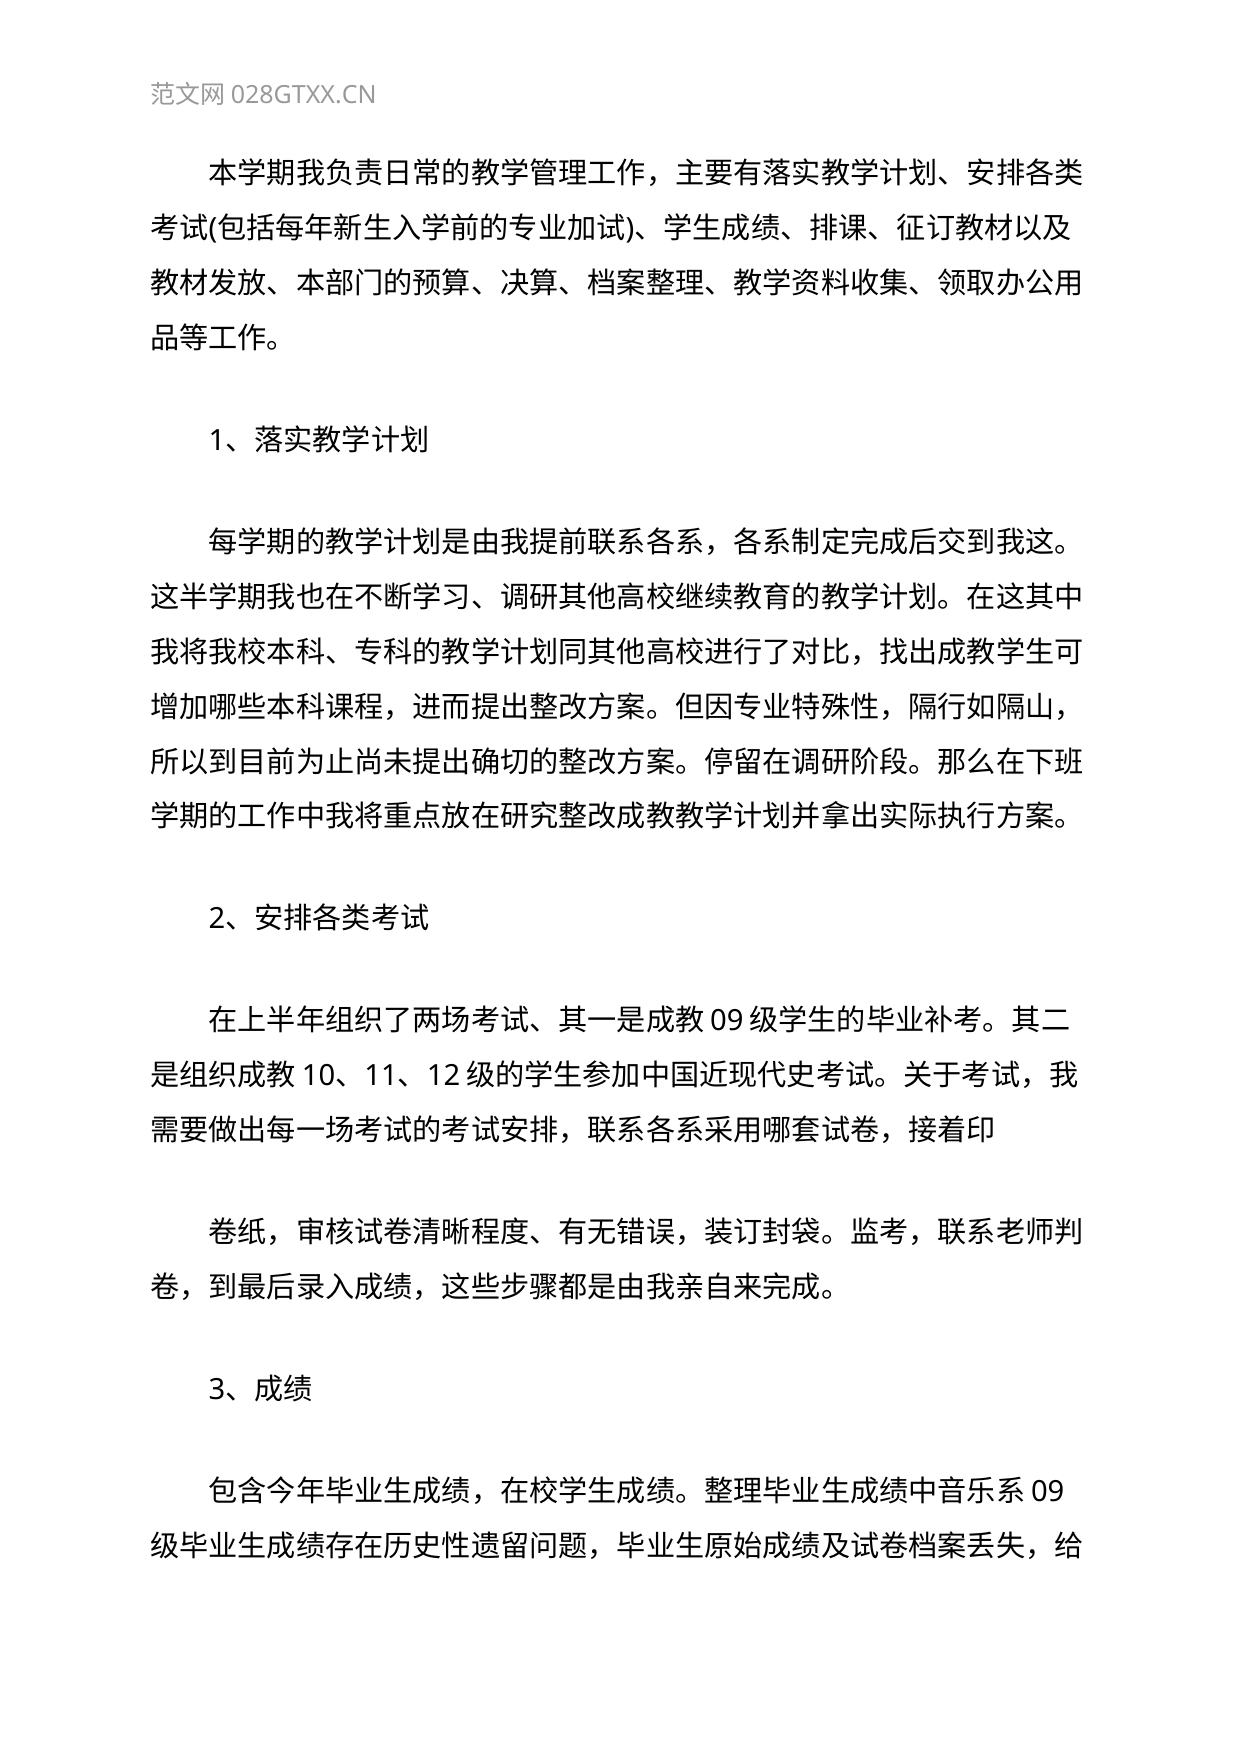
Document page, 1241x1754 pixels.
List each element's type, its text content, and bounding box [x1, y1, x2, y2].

text 每学期的教学计划是由我提前联系各系，各系制定完成后交到我这。这半学期我也在不断学习、调研其他高校继续教育的教学计划。在这其中我将我校本科、专科的教学计划同其他高校进行了对比，找出成教学生可增加哪些本科课程，进而提出整改方案。但因专业特殊性，隔行如隔山，所以到目前为止尚未提出确切的整改方案。停留在调研阶段。那么在下班学期的工作中我将重点放在研究整改成教教学计划并拿出实际执行方案。 [150, 518, 1090, 835]
text 在上半年组织了两场考试、其一是成教09级学生的毕业补考。其二是组织成教10、11、12级的学生参加中国近现代史考试。关于考试，我需要做出每一场考试的考试安排，联系各系采用哪套试卷，接着印 [150, 997, 1090, 1149]
text 本学期我负责日常的教学管理工作，主要有落实教学计划、安排各类考试(包括每年新生入学前的专业加试)、学生成绩、排课、征订教材以及教材发放、本部门的预算、决算、档案整理、教学资料收集、领取办公用品等工作。 [150, 150, 1090, 357]
text 卷纸，审核试卷清晰程度、有无错误，装订封袋。监考，联系老师判卷，到最后录入成绩，这些步骤都是由我亲自来完成。 [150, 1208, 1090, 1306]
text 2、安排各类考试 [150, 895, 1090, 937]
text 1、落实教学计划 [150, 417, 1090, 459]
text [150, 1467, 1090, 1564]
text 3、成绩 [150, 1365, 1090, 1408]
